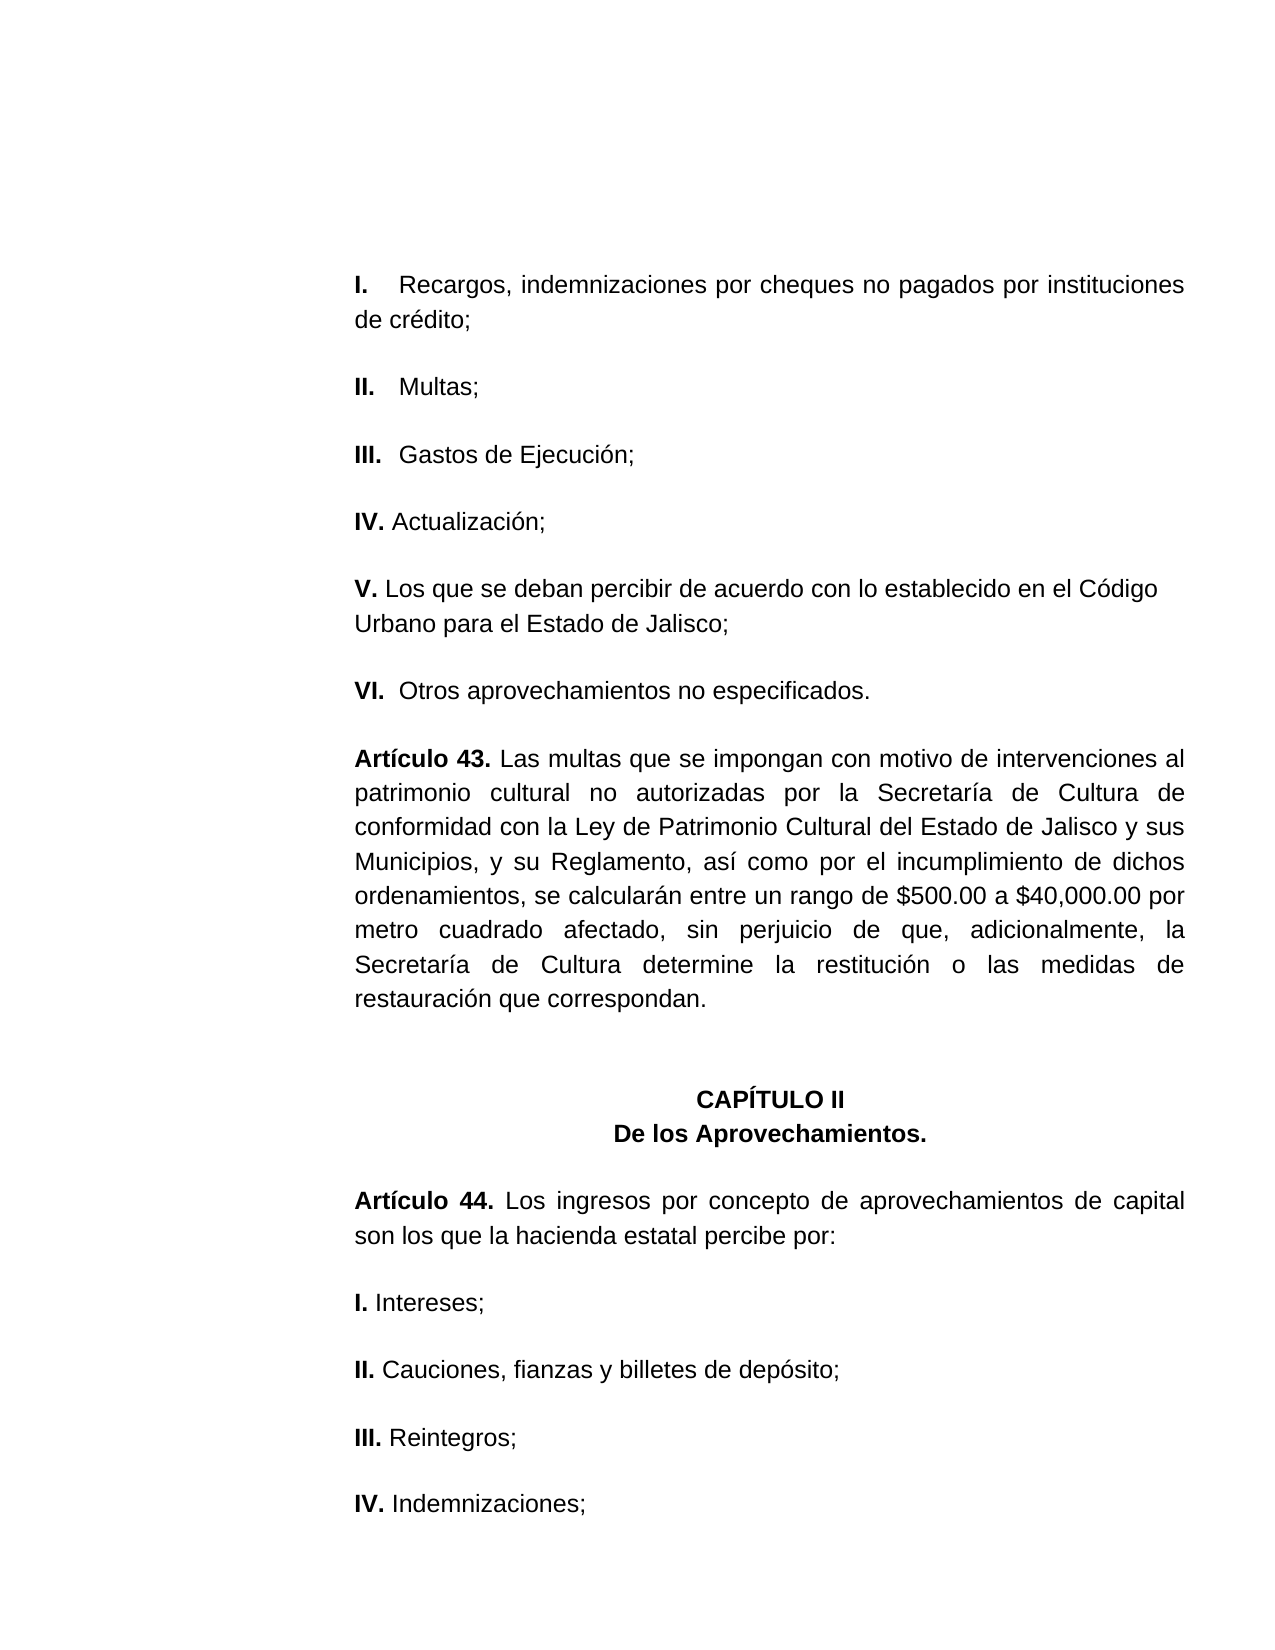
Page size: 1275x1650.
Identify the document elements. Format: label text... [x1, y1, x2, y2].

text IV. Actualización; [354, 506, 1186, 536]
text III. Reintegros; [354, 1422, 1186, 1452]
text Artículo 44. Los ingresos por concepto de aprovechamientos de capital son los que la hacienda estatal percibe por: [354, 1185, 1186, 1249]
text I. Recargos, indemnizaciones por cheques no pagados por instituciones de crédito; [354, 269, 1186, 333]
text De los Aprovechamientos. [354, 1118, 1186, 1148]
text Urbano para el Estado de Jalisco; [354, 608, 1186, 637]
text II. Multas; [354, 371, 1186, 401]
text IV. Indemnizaciones; [354, 1488, 1186, 1518]
text II. Cauciones, fianzas y billetes de depósito; [354, 1354, 1186, 1384]
text I. Intereses; [354, 1287, 1186, 1317]
text V. Los que se deban percibir de acuerdo con lo establecido en el Código [354, 573, 1186, 603]
text VI. Otros aprovechamientos no especificados. [354, 675, 1186, 705]
text CAPÍTULO II [354, 1083, 1186, 1113]
text Artículo 43. Las multas que se impongan con motivo de intervenciones al patrimonio cultural no autorizadas por la Secretaría de Cultura de conformidad con la Ley de Patrimonio Cultural del Estado de Jalisco y sus Municipios, y su Reglamento, así como por el incumplimiento de dichos ordenamientos, se calcularán entre un rango de $500.00 a $40,000.00 por metro cuadrado afectado, sin perjuicio de que, adicionalmente, la Secretaría de Cultura determine la restitución o las medidas de restauración que correspondan. [354, 742, 1186, 1013]
text III. Gastos de Ejecución; [354, 438, 1186, 468]
